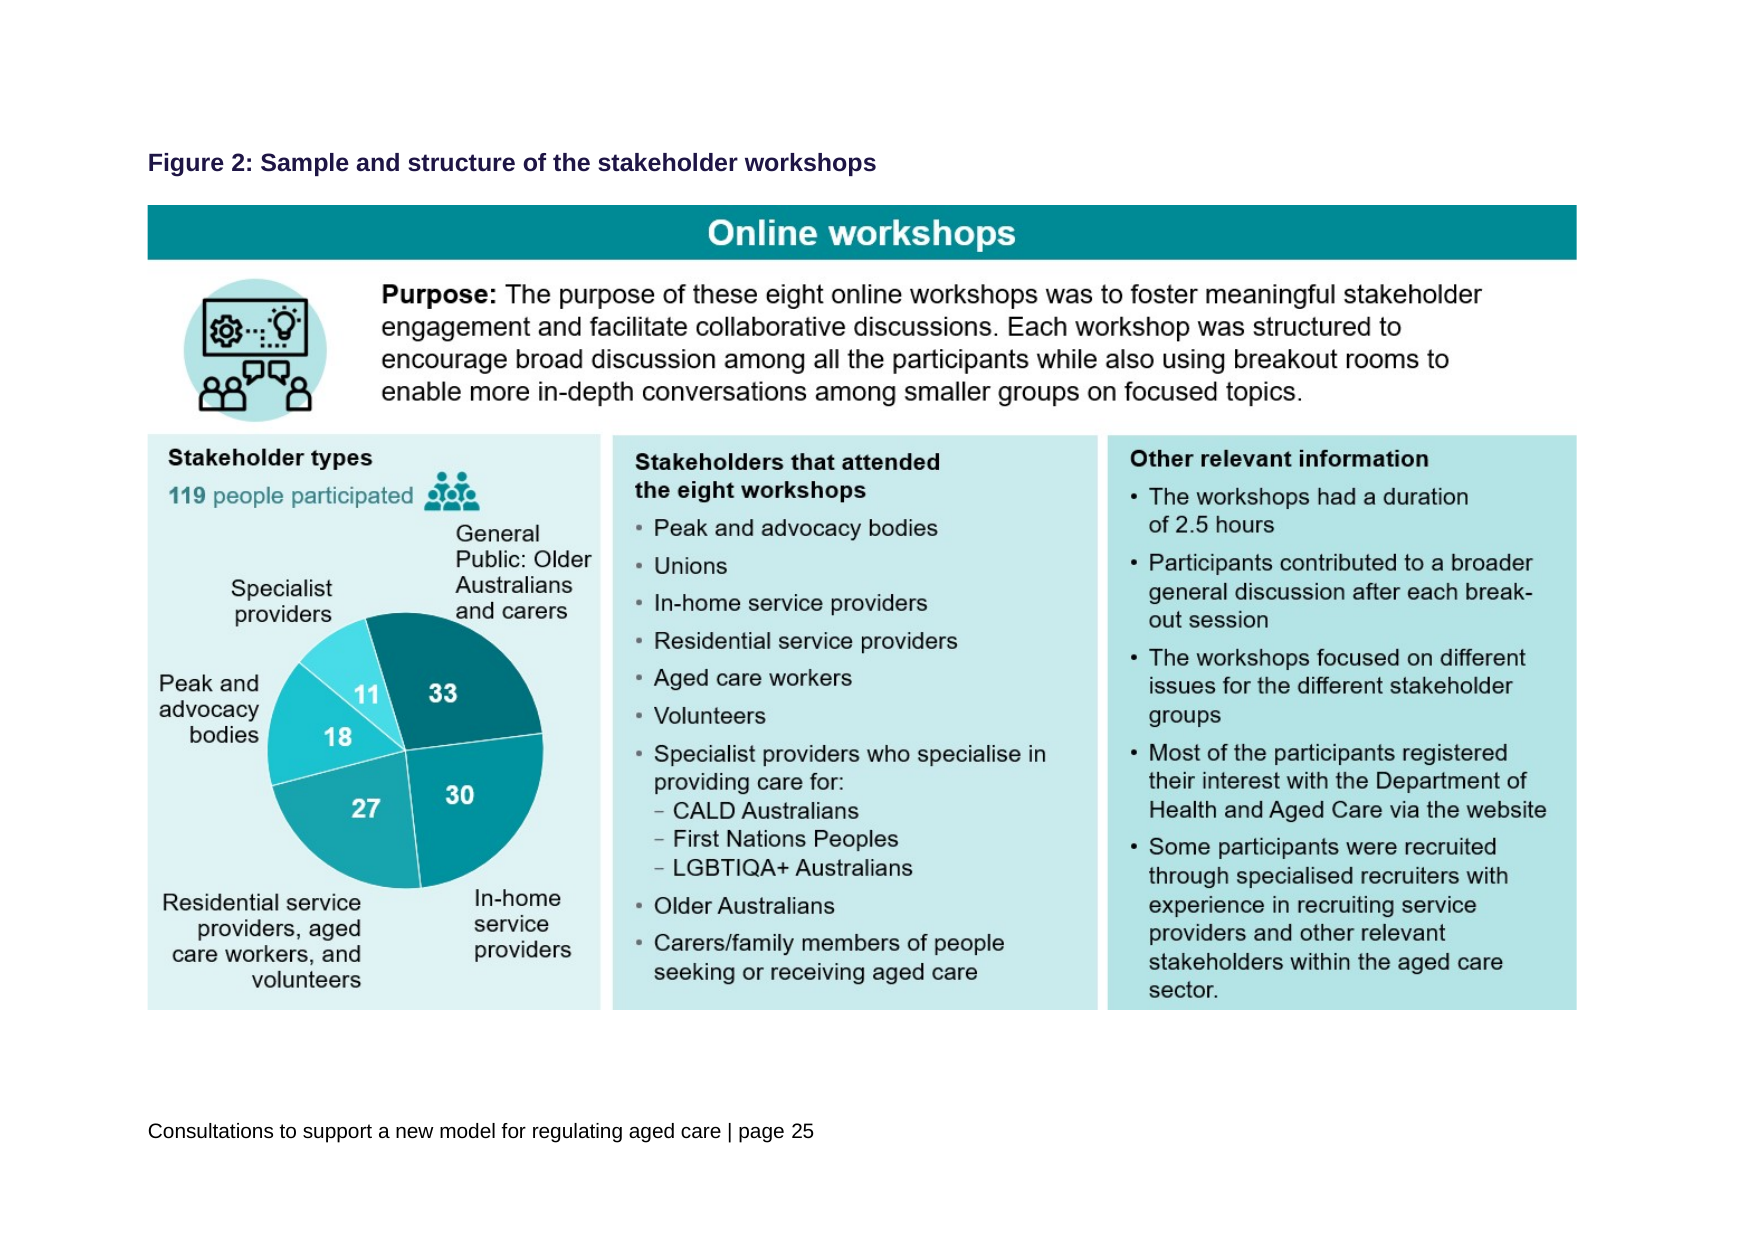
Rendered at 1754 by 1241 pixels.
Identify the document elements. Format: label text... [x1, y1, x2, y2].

title Figure 2: Sample and structure of the stakeholder workshops [148, 148, 1577, 176]
picture [147, 205, 1577, 1010]
